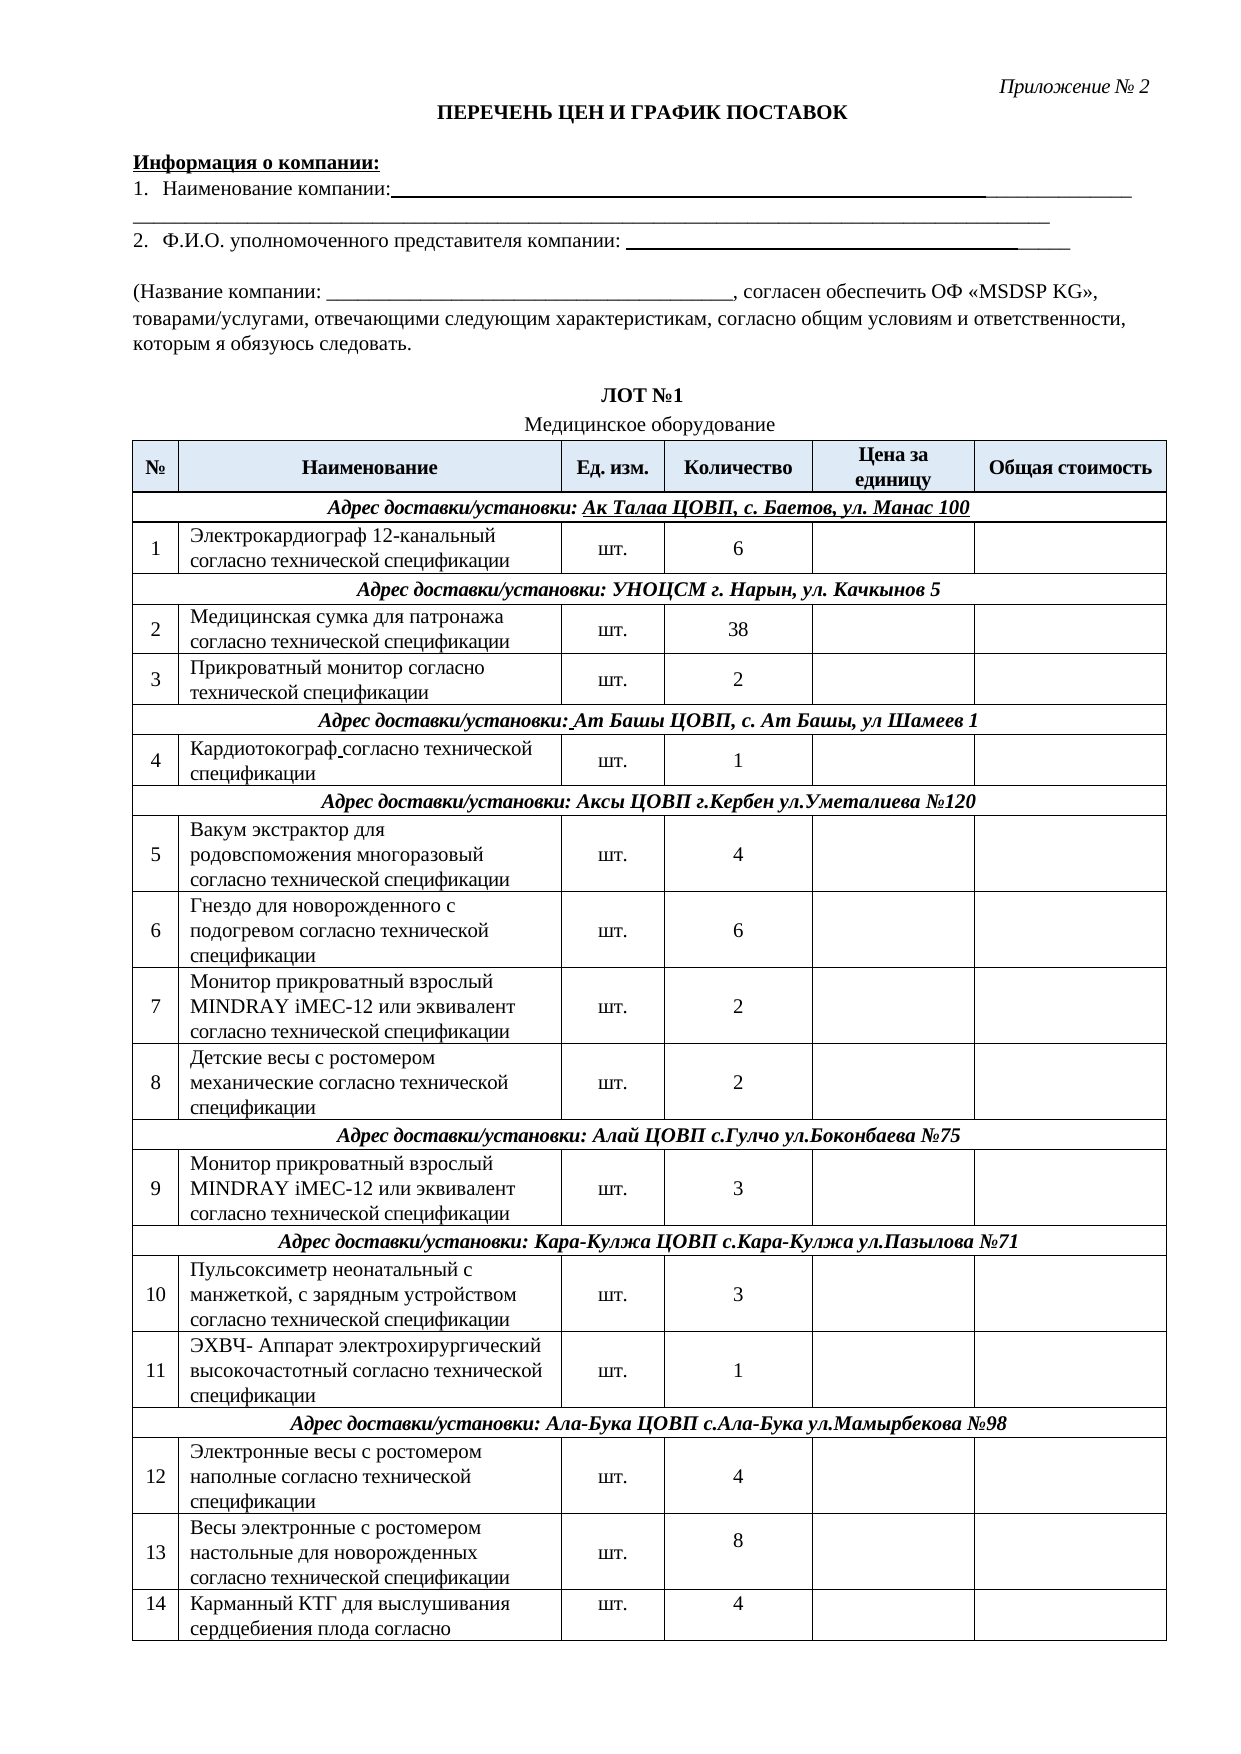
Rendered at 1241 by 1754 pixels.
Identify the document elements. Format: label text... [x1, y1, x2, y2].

table_cell 14 [133, 1590, 178, 1640]
table_cell 3 [665, 1150, 812, 1225]
table_cell 3 [133, 654, 178, 704]
table_cell шт. [562, 1332, 664, 1407]
table_cell [975, 1150, 1166, 1225]
list Ф.И.О. уполномоченного представителя компании: ___________ ___ _____ [133, 228, 1152, 252]
table_cell [975, 1514, 1166, 1589]
table_cell [975, 654, 1166, 704]
table_cell 11 [133, 1332, 178, 1407]
table_cell 3 [665, 1256, 812, 1331]
table_cell Адрес доставки/установки: Ак Талаа ЦОВП, с. Баетов, ул. Манас 100 [133, 493, 1166, 521]
table_cell 2 [665, 1044, 812, 1119]
table_cell [813, 735, 974, 785]
table_header № [133, 441, 178, 491]
list Наименование компании: __________________ [133, 176, 1152, 200]
table_cell [813, 1044, 974, 1119]
table_cell [813, 523, 974, 572]
table_cell Адрес доставки/установки: УНОЦСМ г. Нарын, ул. Качкынов 5 [133, 574, 1166, 603]
table_cell 9 [133, 1150, 178, 1225]
table_header Общая стоимость [975, 441, 1166, 491]
table_cell [813, 892, 974, 967]
table_cell Монитор прикроватный взрослый MINDRAY iMEC-12 или эквивалент согласно технической спецификации [179, 968, 561, 1043]
table_header Цена за единицу [813, 441, 974, 491]
table_header Количество [665, 441, 812, 491]
table_cell 4 [665, 816, 812, 891]
table_cell шт. [562, 968, 664, 1043]
table_cell Весы электронные с ростомером настольные для новорожденных согласно технической спецификации [179, 1514, 561, 1589]
table_cell 6 [665, 892, 812, 967]
table_cell шт. [562, 1256, 664, 1331]
table_cell [813, 1514, 974, 1589]
text Информация о компании: [133, 150, 1152, 174]
table_cell 4 [133, 735, 178, 785]
table_cell [975, 1256, 1166, 1331]
table_cell Гнездо для новорожденного с подогревом согласно технической спецификации [179, 892, 561, 967]
table_cell ЭХВЧ- Аппарат электрохирургический высокочастотный согласно технической спецификации [179, 1332, 561, 1407]
text ПЕРЕЧЕНЬ ЦЕН И ГРАФИК ПОСТАВОК [133, 100, 1152, 124]
table_cell 1 [133, 523, 178, 572]
table_cell [975, 735, 1166, 785]
table_cell [975, 816, 1166, 891]
table_cell 2 [133, 605, 178, 653]
table_cell Детские весы с ростомером механические согласно технической спецификации [179, 1044, 561, 1119]
table_cell шт. [562, 523, 664, 572]
table_cell [813, 1256, 974, 1331]
table_cell [813, 968, 974, 1043]
table_header Медицинское оборудование [133, 407, 1167, 440]
text Приложение № 2 [133, 74, 1152, 98]
table_cell Адрес доставки/установки: Ат Башы ЦОВП, с. Ат Башы, ул Шамеев 1 [133, 705, 1166, 734]
table_cell 7 [133, 968, 178, 1043]
table_header Наименование [179, 441, 561, 491]
table_cell Вакум экстрактор для родовспоможения многоразовый согласно технической спецификации [179, 816, 561, 891]
table_cell [813, 654, 974, 704]
table_cell [813, 1438, 974, 1513]
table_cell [179, 1590, 561, 1640]
table_cell шт. [562, 1590, 664, 1640]
table_cell [975, 1438, 1166, 1513]
text (Название компании: _______________________________________, согласен обеспечить ОФ «MSDSP KG», товарами/услугами, отвечающими следующим характеристикам, согласно общим условиям и ответственности, которым я обязуюсь следовать. [133, 279, 1152, 355]
table_header Ед. изм. [562, 441, 664, 491]
table_cell 5 [133, 816, 178, 891]
table_cell 8 [665, 1514, 812, 1589]
table_cell 8 [133, 1044, 178, 1119]
text ________________________________________________________________________________________ [133, 202, 1152, 226]
table_cell [975, 968, 1166, 1043]
table_cell 6 [665, 523, 812, 572]
table_cell 1 [665, 735, 812, 785]
table_cell 4 [665, 1438, 812, 1513]
table_cell 2 [665, 654, 812, 704]
table_cell Монитор прикроватный взрослый MINDRAY iMEC-12 или эквивалент согласно технической спецификации [179, 1150, 561, 1225]
table_cell шт. [562, 735, 664, 785]
table_cell 4 [665, 1590, 812, 1640]
table_cell [975, 892, 1166, 967]
table_cell шт. [562, 654, 664, 704]
table_cell шт. [562, 892, 664, 967]
table_cell 6 [133, 892, 178, 967]
table_cell 13 [133, 1514, 178, 1589]
table_cell 38 [665, 605, 812, 653]
table_cell шт. [562, 1044, 664, 1119]
table_cell [975, 1044, 1166, 1119]
table_cell Пульсоксиметр неонатальный с манжеткой, с зарядным устройством согласно технической спецификации [179, 1256, 561, 1331]
table_cell Адрес доставки/установки: Алай ЦОВП с.Гулчо ул.Боконбаева №75 [133, 1120, 1166, 1149]
table_cell Прикроватный монитор согласно технической спецификации [179, 654, 561, 704]
table_cell 1 [665, 1332, 812, 1407]
table_cell шт. [562, 1514, 664, 1589]
table_cell [813, 605, 974, 653]
table_cell [975, 1332, 1166, 1407]
table_cell Медицинская сумка для патронажа согласно технической спецификации [179, 605, 561, 653]
table_cell 2 [665, 968, 812, 1043]
table_cell [813, 1150, 974, 1225]
table_cell шт. [562, 605, 664, 653]
table_cell [975, 523, 1166, 572]
table_cell [975, 1590, 1166, 1640]
table_cell шт. [562, 1438, 664, 1513]
table_cell 10 [133, 1256, 178, 1331]
table_cell [813, 816, 974, 891]
table_cell Адрес доставки/установки: Ала-Бука ЦОВП с.Ала-Бука ул.Мамырбекова №98 [133, 1408, 1166, 1437]
table_cell [813, 1332, 974, 1407]
table_cell шт. [562, 1150, 664, 1225]
table_cell Адрес доставки/установки: Аксы ЦОВП г.Кербен ул.Уметалиева №120 [133, 786, 1166, 815]
table_cell 12 [133, 1438, 178, 1513]
table_cell [975, 605, 1166, 653]
table_cell [813, 1590, 974, 1640]
table_cell Адрес доставки/установки: Кара-Кулжа ЦОВП с.Кара-Кулжа ул.Пазылова №71 [133, 1226, 1166, 1255]
table_cell шт. [562, 816, 664, 891]
table_cell Электрокардиограф 12-канальный согласно технической спецификации [179, 523, 561, 572]
table_cell Кардиотокограф согласно технической спецификации [179, 735, 561, 785]
text ЛОТ №1 [133, 383, 1152, 407]
table_cell Электронные весы с ростомером наполные согласно технической спецификации [179, 1438, 561, 1513]
